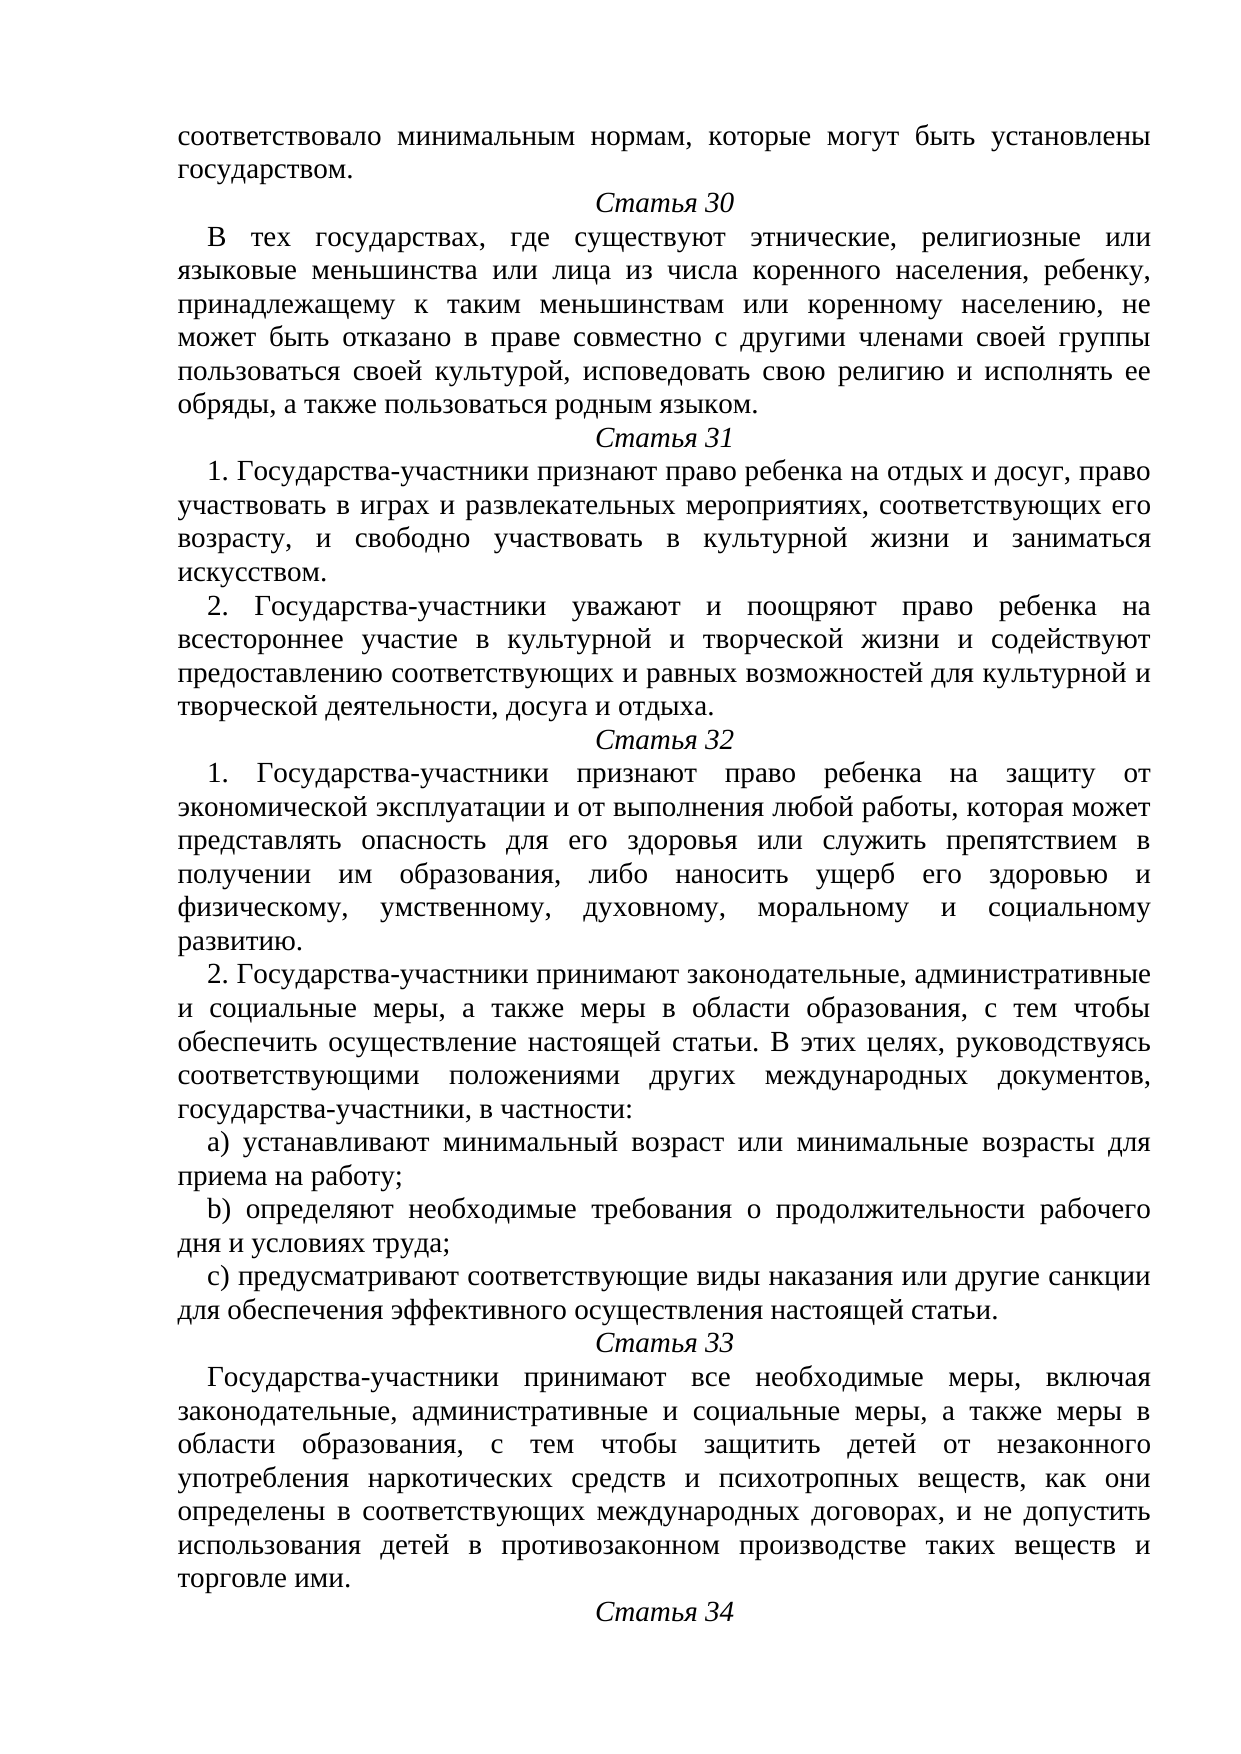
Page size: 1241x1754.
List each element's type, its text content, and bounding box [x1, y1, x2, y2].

text 1. Государства-участники признают право ребенка на отдых и досуг, право участвовать в играх и развлекательных мероприятиях, соответствующих его возрасту, и свободно участвовать в культурной жизни и заниматься искусством. [177, 453, 1152, 588]
text Статья 31 [177, 420, 1152, 453]
text 2. Государства-участники уважают и поощряют право ребенка на всестороннее участие в культурной и творческой жизни и содействуют предоставлению соответствующих и равных возможностей для культурной и творческой деятельности, досуга и отдыха. [177, 588, 1152, 722]
text Статья 32 [177, 722, 1152, 755]
text В тех государствах, где существуют этнические, религиозные или языковые меньшинства или лица из числа коренного населения, ребенку, принадлежащему к таким меньшинствам или коренному населению, не может быть отказано в праве совместно с другими членами своей группы пользоваться своей культурой, исповедовать свою религию и исполнять ее обряды, а также пользоваться родным языком. [177, 219, 1152, 420]
text Статья 33 [177, 1326, 1152, 1359]
text 1. Государства-участники признают право ребенка на защиту от экономической эксплуатации и от выполнения любой работы, которая может представлять опасность для его здоровья или служить препятствием в получении им образования, либо наносить ущерб его здоровью и физическому, умственному, духовному, моральному и социальному развитию. [177, 755, 1152, 957]
text c) предусматривают соответствующие виды наказания или другие санкции для обеспечения эффективного осуществления настоящей статьи. [177, 1258, 1152, 1326]
text b) определяют необходимые требования о продолжительности рабочего дня и условиях труда; [177, 1191, 1152, 1258]
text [177, 118, 1152, 185]
text a) устанавливают минимальный возраст или минимальные возрасты для приема на работу; [177, 1124, 1152, 1191]
text Статья 34 [177, 1594, 1152, 1627]
text 2. Государства-участники принимают законодательные, административные и социальные меры, а также меры в области образования, с тем чтобы обеспечить осуществление настоящей статьи. В этих целях, руководствуясь соответствующими положениями других международных документов, государства-участники, в частности: [177, 957, 1152, 1124]
text Государства-участники принимают все необходимые меры, включая законодательные, административные и социальные меры, а также меры в области образования, с тем чтобы защитить детей от незаконного употребления наркотических средств и психотропных веществ, как они определены в соответствующих международных договорах, и не допустить использования детей в противозаконном производстве таких веществ и торговле ими. [177, 1359, 1152, 1594]
text Статья 30 [177, 185, 1152, 219]
